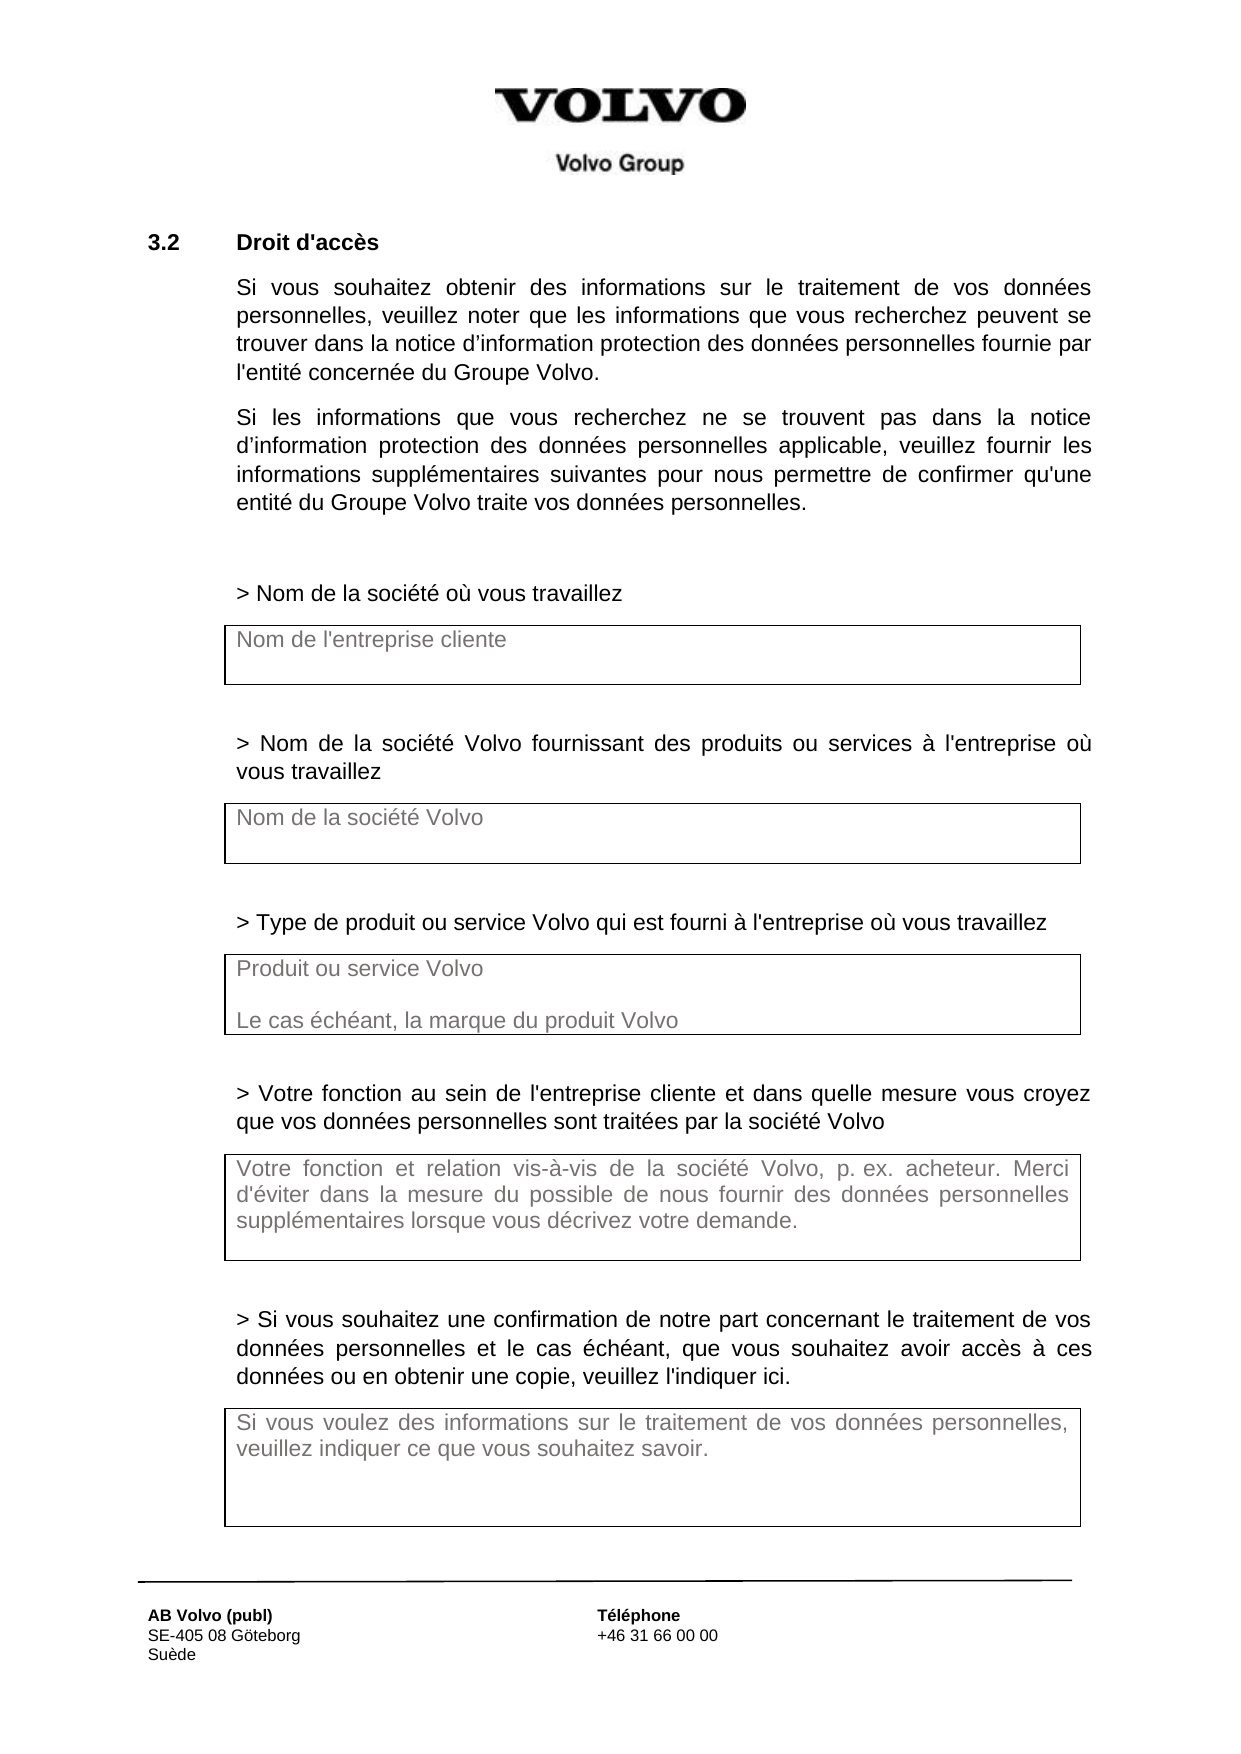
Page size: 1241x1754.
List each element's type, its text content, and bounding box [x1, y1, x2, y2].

text > Type de produit ou service Volvo qui est fourni à l'entreprise où vous travaillez [236, 908, 1093, 935]
table_header Si vous voulez des informations sur le traitement de vos données personnelles, veuillez indiquer ce que vous souhaitez savoir. [226, 1409, 1080, 1526]
table_header Votre fonction et relation vis-à-vis de la société Volvo, p. ex. acheteur. Merci d'éviter dans la mesure du possible de nous fournir des données personnelles supplémentaires lorsque vous décrivez votre demande. [226, 1155, 1080, 1260]
text > Votre fonction au sein de l'entreprise cliente et dans quelle mesure vous croyez que vos données personnelles sont traitées par la société Volvo [236, 1080, 1093, 1135]
text > Si vous souhaitez une confirmation de notre part concernant le traitement de vos données personnelles et le cas échéant, que vous souhaitez avoir accès à ces données ou en obtenir une copie, veuillez l'indiquer ici. [236, 1306, 1093, 1389]
table_header Nom de l'entreprise cliente [226, 626, 1080, 684]
table_header Nom de la société Volvo [226, 804, 1080, 862]
text Si vous souhaitez obtenir des informations sur le traitement de vos données personnelles, veuillez noter que les informations que vous recherchez peuvent se trouver dans la notice d’information protection des données personnelles fournie par l'entité concernée du Groupe Volvo. [236, 273, 1093, 385]
text > Nom de la société Volvo fournissant des produits ou services à l'entreprise où vous travaillez [236, 730, 1093, 784]
text > Nom de la société où vous travaillez [236, 579, 1093, 606]
picture [495, 88, 746, 175]
table_header Produit ou service Volvo Le cas échéant, la marque du produit Volvo [226, 955, 1080, 1034]
text Si les informations que vous recherchez ne se trouvent pas dans la notice d’information protection des données personnelles applicable, veuillez fournir les informations supplémentaires suivantes pour nous permettre de confirmer qu'une entité du Groupe Volvo traite vos données personnelles. [236, 404, 1093, 516]
subtitle Droit d'accès [148, 229, 1093, 255]
